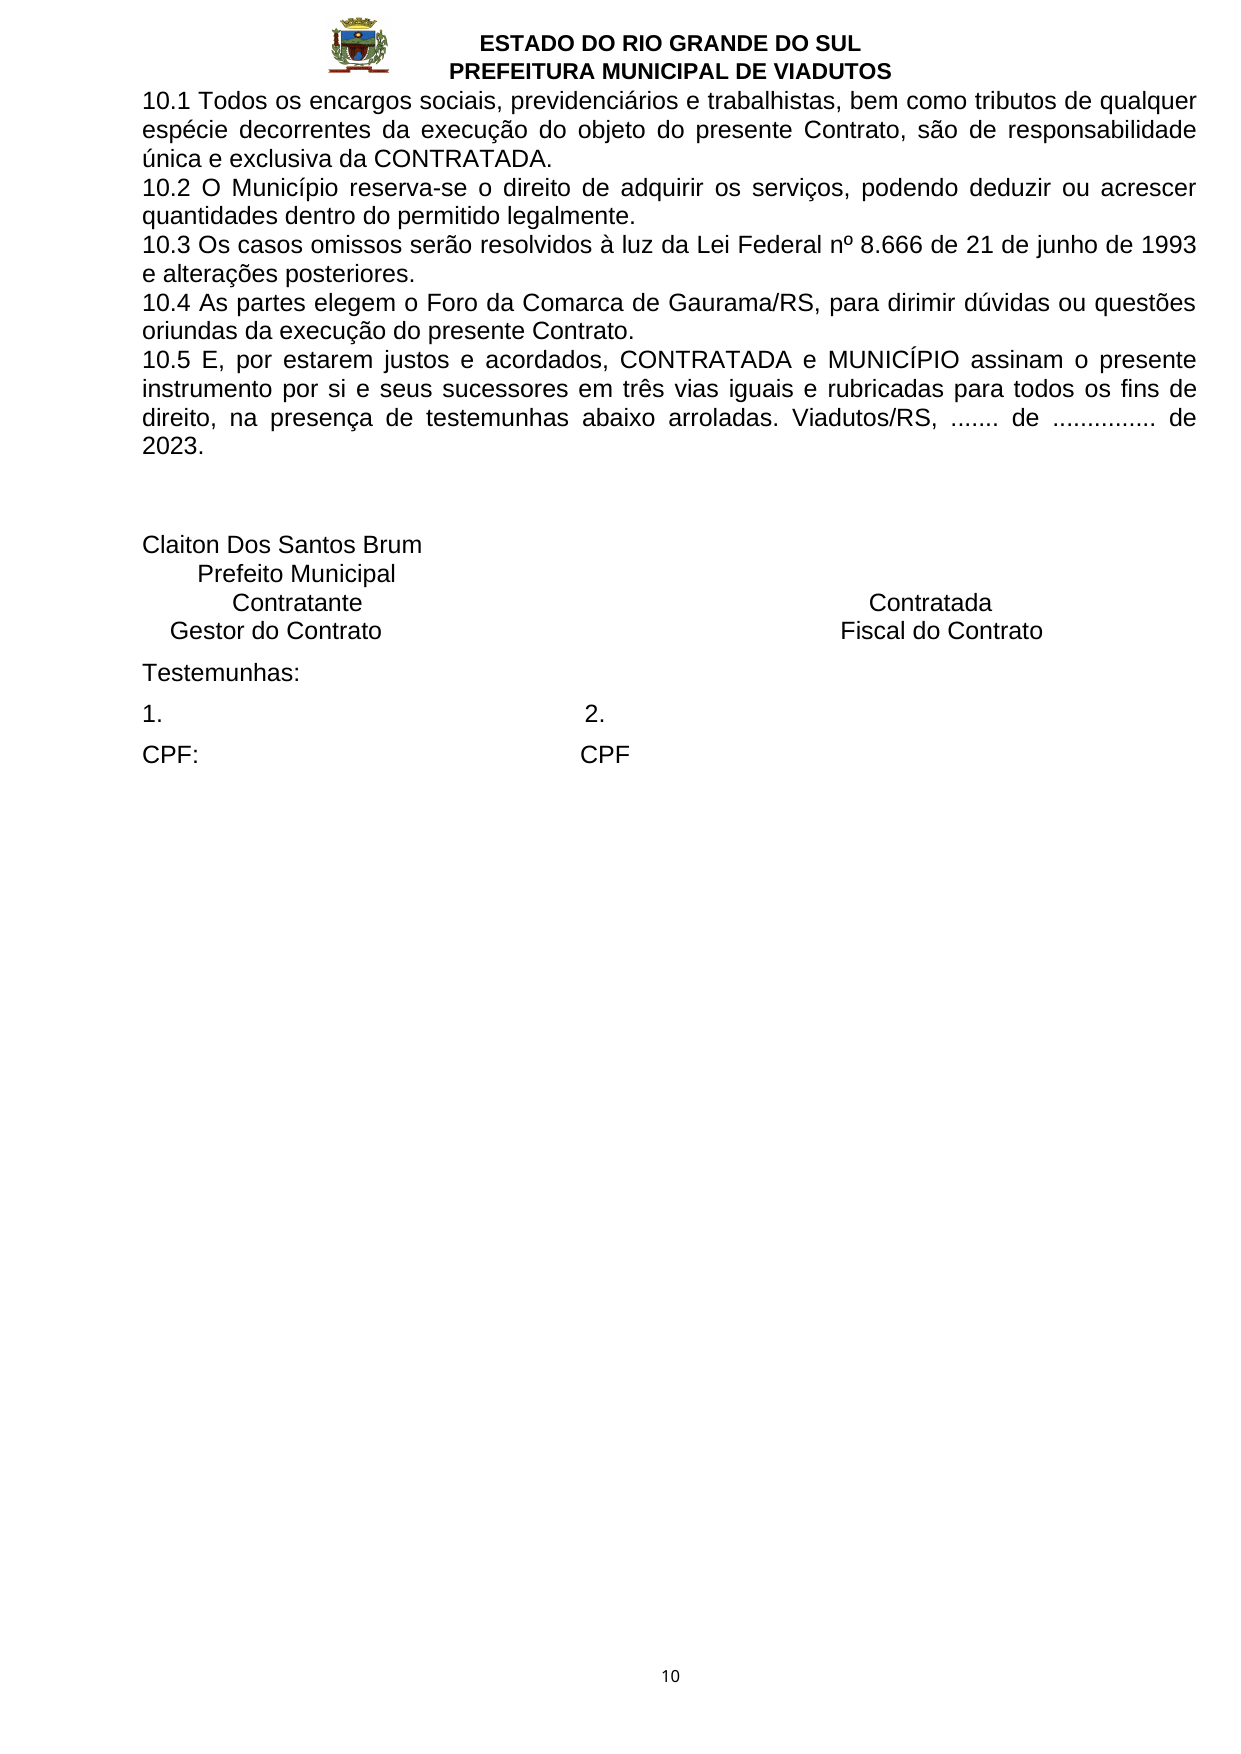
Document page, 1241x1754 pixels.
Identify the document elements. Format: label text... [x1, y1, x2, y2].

text 1. 2. [142, 699, 1199, 727]
text Contratante Contratada [142, 587, 1199, 616]
text Gestor do Contrato Fiscal do Contrato [142, 616, 1199, 645]
text 10.1 Todos os encargos sociais, previdenciários e trabalhistas, bem como tributos de qualquer espécie decorrentes da execução do objeto do presente Contrato, são de responsabilidade única e exclusiva da CONTRATADA. [142, 86, 1199, 172]
text 10.4 As partes elegem o Foro da Comarca de Gaurama/RS, para dirimir dúvidas ou questões oriundas da execução do presente Contrato. [142, 287, 1199, 345]
text CPF: CPF [142, 740, 1199, 769]
text Testemunhas: [142, 657, 1199, 686]
text 10.5 E, por estarem justos e acordados, CONTRATADA e MUNICÍPIO assinam o presente instrumento por si e seus sucessores em três vias iguais e rubricadas para todos os fins de direito, na presença de testemunhas abaixo arroladas. Viadutos/RS, ....... de ............... de 2023. [142, 345, 1199, 460]
text 10.3 Os casos omissos serão resolvidos à luz da Lei Federal nº 8.666 de 21 de junho de 1993 e alterações posteriores. [142, 230, 1199, 287]
text 10.2 O Município reserva-se o direito de adquirir os serviços, podendo deduzir ou acrescer quantidades dentro do permitido legalmente. [142, 172, 1199, 230]
text Claiton Dos Santos Brum [142, 530, 1199, 559]
text Prefeito Municipal [142, 559, 1199, 587]
picture [326, 16, 392, 76]
